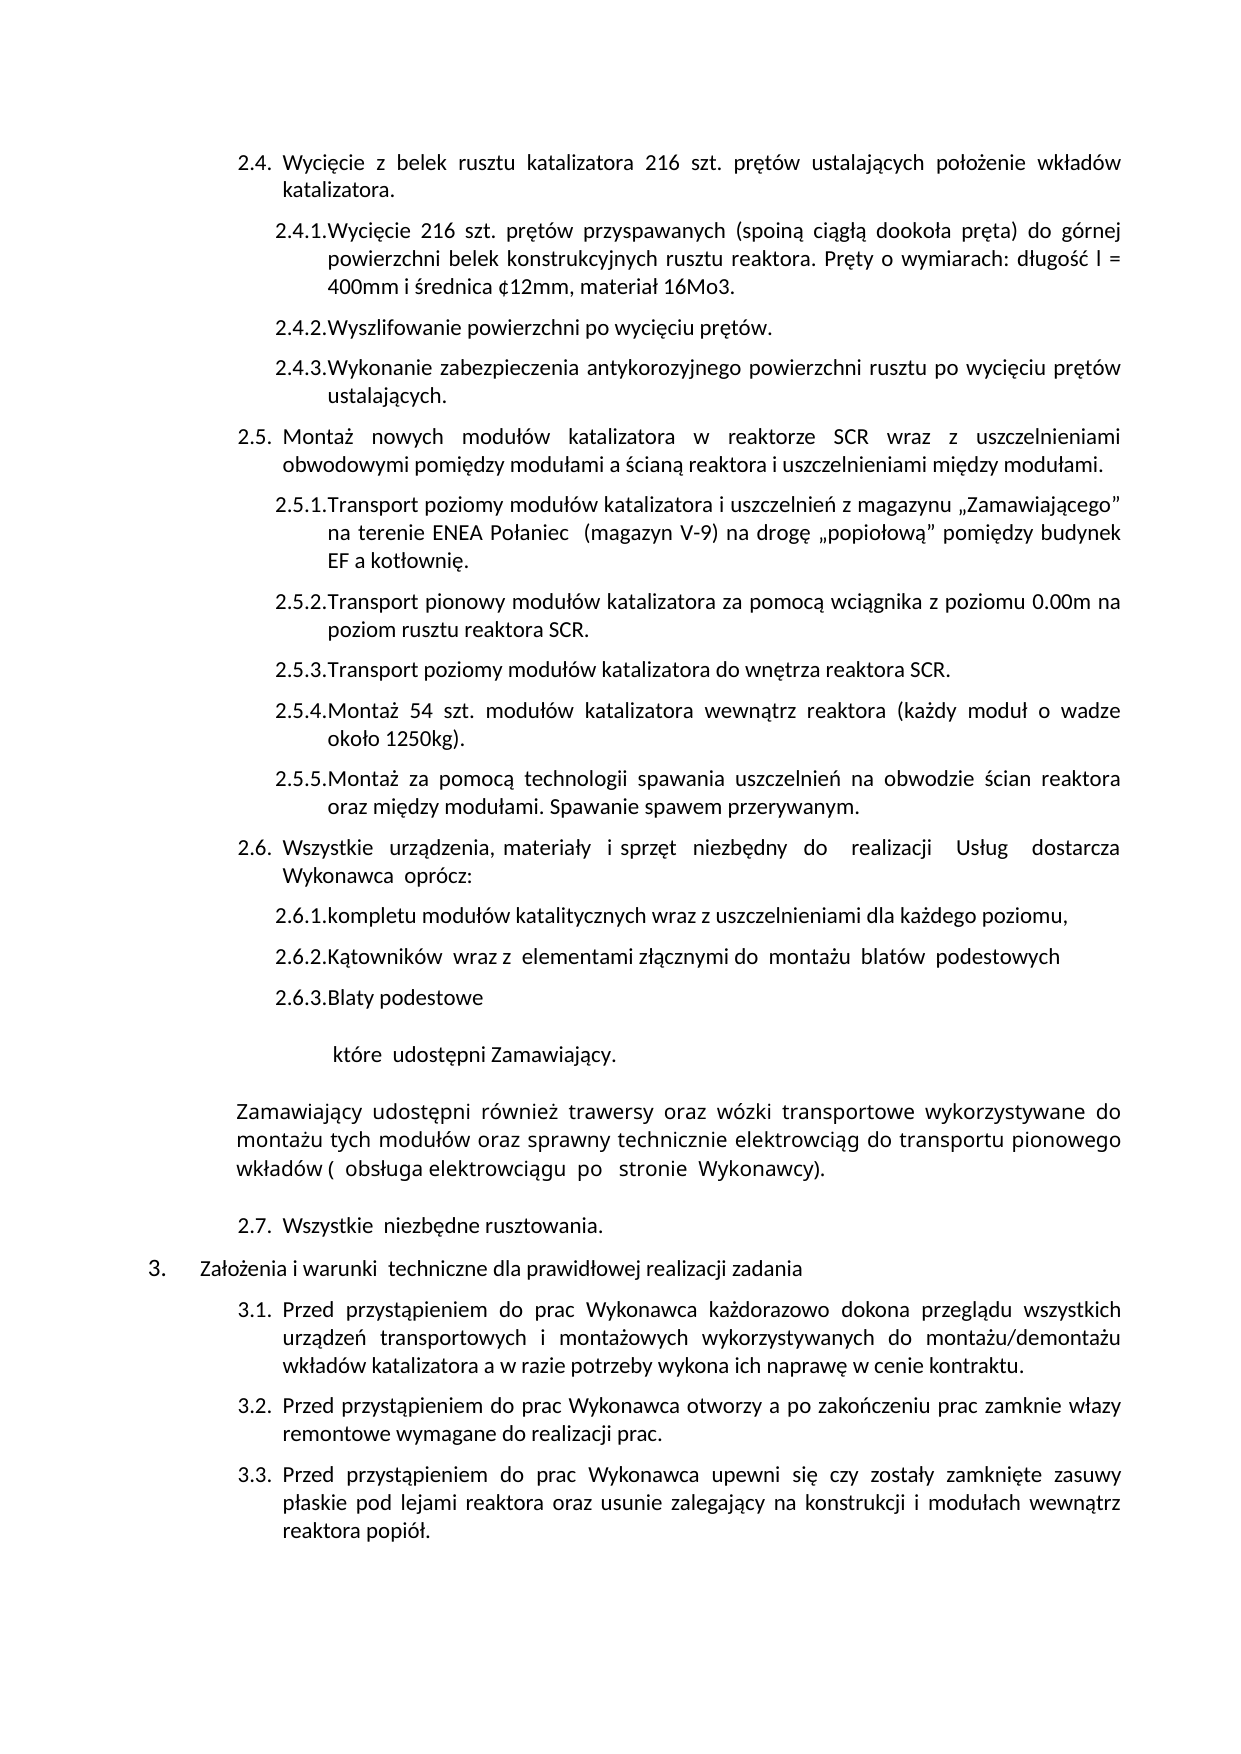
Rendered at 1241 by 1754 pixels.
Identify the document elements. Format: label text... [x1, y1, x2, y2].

list kompletu modułów katalitycznych wraz z uszczelnieniami dla każdego poziomu, [275, 902, 1122, 929]
list Transport poziomy modułów katalizatora i uszczelnień z magazynu „Zamawiającego” na terenie ENEA Połaniec (magazyn V-9) na drogę „popiołową” pomiędzy budynek EF a kotłownię. [275, 490, 1122, 574]
list Kątowników wraz z elementami złącznymi do montażu blatów podestowych [275, 942, 1122, 970]
list Montaż za pomocą technologii spawania uszczelnień na obwodzie ścian reaktora oraz między modułami. Spawanie spawem przerywanym. [275, 764, 1122, 821]
list Transport pionowy modułów katalizatora za pomocą wciągnika z poziomu 0.00m na poziom rusztu reaktora SCR. [275, 587, 1122, 643]
list Przed przystąpieniem do prac Wykonawca upewni się czy zostały zamknięte zasuwy płaskie pod lejami reaktora oraz usunie zalegający na konstrukcji i modułach wewnątrz reaktora popiół. [237, 1460, 1122, 1544]
text Zamawiający udostępni również trawersy oraz wózki transportowe wykorzystywane do montażu tych modułów oraz sprawny technicznie elektrowciąg do transportu pionowego wkładów ( obsługa elektrowciągu po stronie Wykonawcy). [236, 1097, 1122, 1182]
list Przed przystąpieniem do prac Wykonawca każdorazowo dokona przeglądu wszystkich urządzeń transportowych i montażowych wykorzystywanych do montażu/demontażu wkładów katalizatora a w razie potrzeby wykona ich naprawę w cenie kontraktu. [237, 1295, 1122, 1379]
list Przed przystąpieniem do prac Wykonawca otworzy a po zakończeniu prac zamknie włazy remontowe wymagane do realizacji prac. [237, 1392, 1122, 1448]
list Wyszlifowanie powierzchni po wycięciu prętów. [275, 313, 1122, 341]
list Wszystkie niezbędne rusztowania. [237, 1211, 1122, 1239]
list Montaż nowych modułów katalizatora w reaktorze SCR wraz z uszczelnieniami obwodowymi pomiędzy modułami a ścianą reaktora i uszczelnieniami między modułami. [237, 422, 1122, 478]
list Wycięcie 216 szt. prętów przyspawanych (spoiną ciągłą dookoła pręta) do górnej powierzchni belek konstrukcyjnych rusztu reaktora. Pręty o wymiarach: długość l = 400mm i średnica ¢12mm, materiał 16Mo3. [275, 216, 1122, 300]
list Wykonanie zabezpieczenia antykorozyjnego powierzchni rusztu po wycięciu prętów ustalających. [275, 353, 1122, 409]
list Montaż 54 szt. modułów katalizatora wewnątrz reaktora (każdy moduł o wadze około 1250kg). [275, 696, 1122, 752]
text które udostępni Zamawiający. [327, 1040, 1122, 1068]
list Wszystkie urządzenia, materiały i sprzęt niezbędny do realizacji Usług dostarcza Wykonawca oprócz: [237, 833, 1122, 889]
list Transport poziomy modułów katalizatora do wnętrza reaktora SCR. [275, 655, 1122, 683]
list Blaty podestowe [275, 983, 1122, 1011]
list Wycięcie z belek rusztu katalizatora 216 szt. prętów ustalających położenie wkładów katalizatora. [237, 148, 1122, 204]
list Założenia i warunki techniczne dla prawidłowej realizacji zadania [148, 1252, 1122, 1282]
